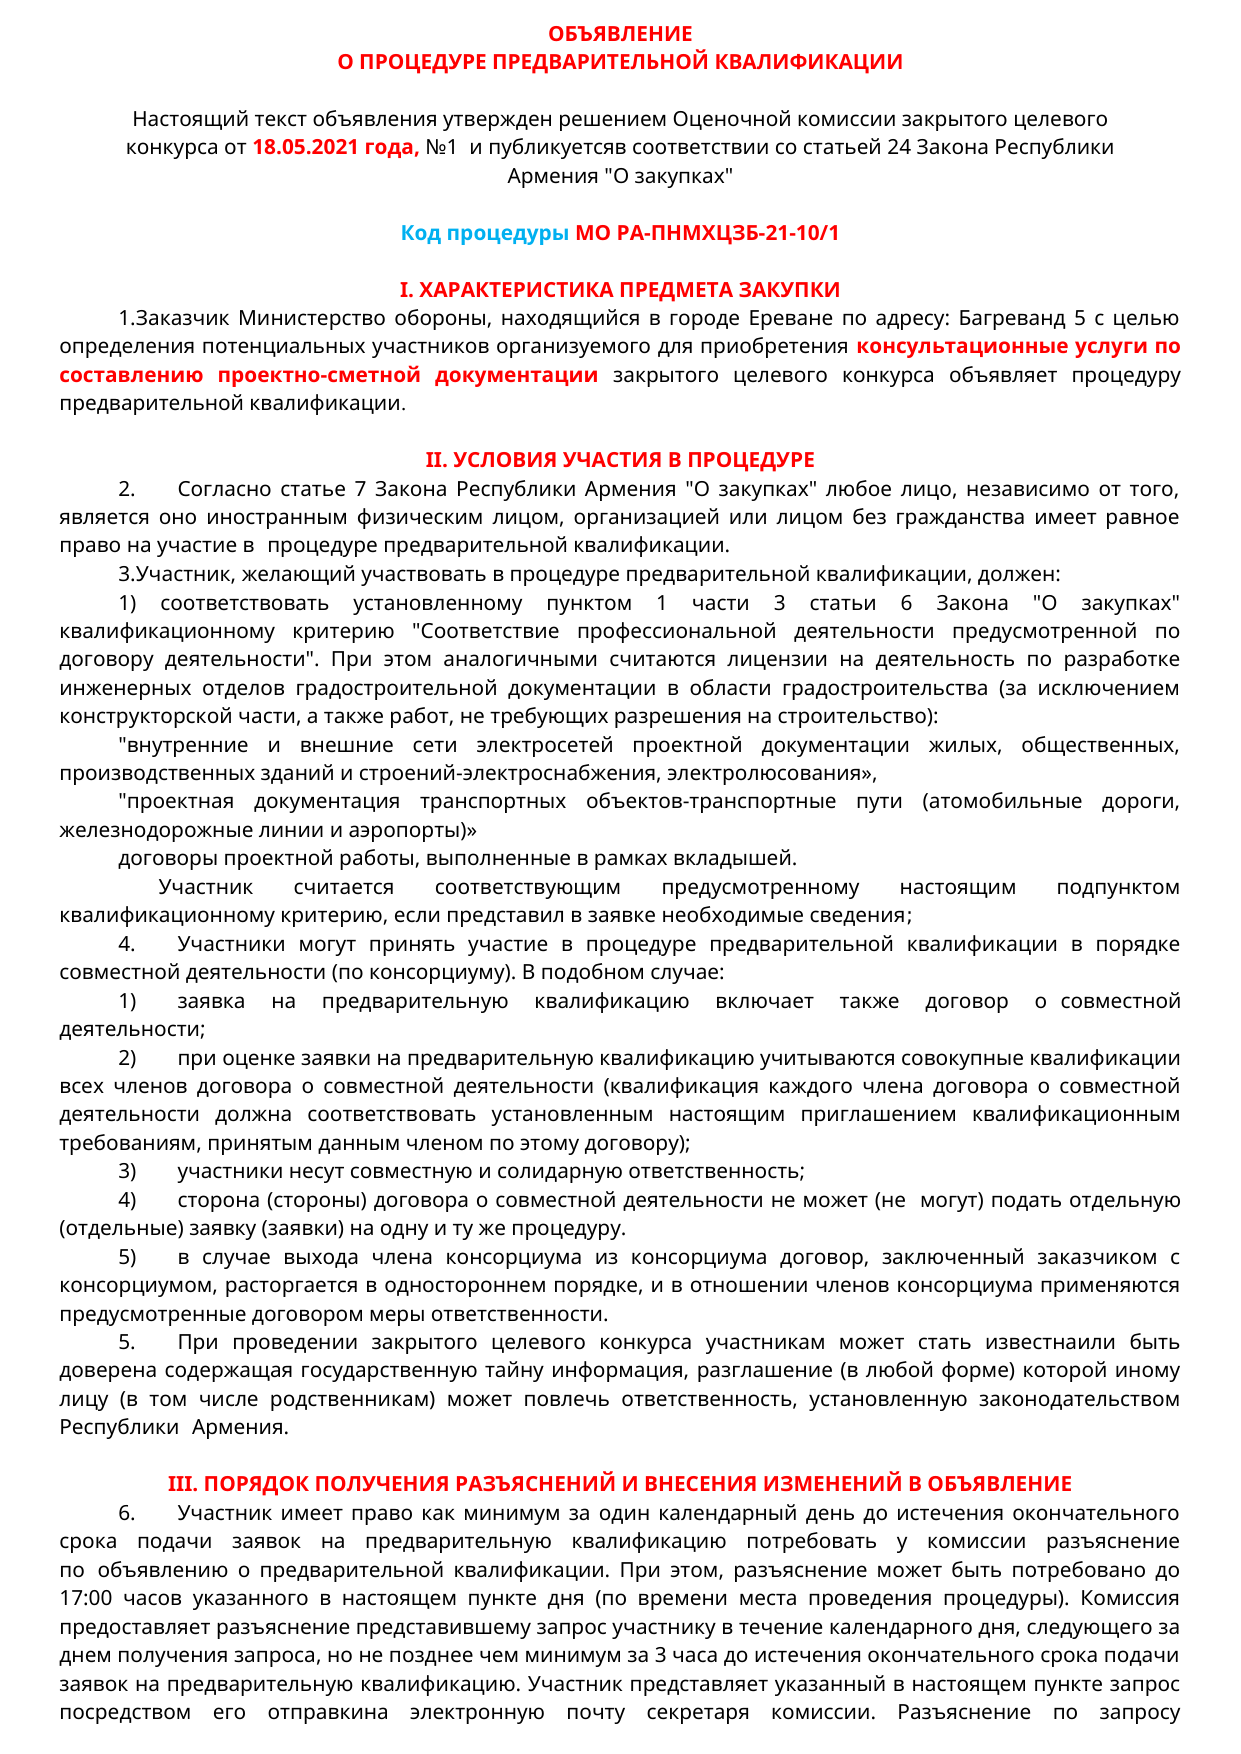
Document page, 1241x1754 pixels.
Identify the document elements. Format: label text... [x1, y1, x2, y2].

text 5) в случае выхода члена консорциума из консорциума договор, заключенный заказчиком с консорциумом, расторгается в одностороннем порядке, и в отношении членов консорциума применяются предусмотренные договором меры ответственности. [59, 1242, 1181, 1327]
text Настоящий текст объявления утвержден решением Оценочной комиссии закрытого целевого конкурса от 18.05.2021 года, №1 и публикуетсяв соответствии со статьей 24 Закона Республики Армения "О закупках" [118, 104, 1122, 189]
text "внутренние и внешние сети электросетей проектной документации жилых, общественных, производственных зданий и строений-электроснабжения, электролюсования», [59, 730, 1181, 787]
text II. УСЛОВИЯ УЧАСТИЯ В ПРОЦЕДУРЕ [118, 445, 1122, 474]
text Участник считается соответствующим предусмотренному настоящим подпунктом квалификационному критерию, если представил в заявке необходимые сведения; [59, 872, 1181, 929]
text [59, 1498, 1181, 1726]
text О ПРОЦЕДУРЕ ПРЕДВАРИТЕЛЬНОЙ КВАЛИФИКАЦИИ [118, 47, 1122, 76]
text 3) участники несут совместную и солидарную ответственность; [59, 1156, 1181, 1185]
text 5. При проведении закрытого целевого конкурса участникам может стать известнаили быть доверена содержащая государственную тайну информация, разглашение (в любой форме) которой иному лицу (в том числе родственникам) может повлечь ответственность, установленную законодательством Республики Армения. [59, 1327, 1181, 1441]
text 1) соответствовать установленному пунктом 1 части 3 статьи 6 Закона "О закупках" квалификационному критерию "Соответствие профессиональной деятельности предусмотренной по договору деятельности". При этом аналогичными считаются лицензии на деятельность по разработке инженерных отделов градостроительной документации в области градостроительства (за исключением конструкторской части, а также работ, не требующих разрешения на строительство): [59, 588, 1181, 730]
text 1) заявка на предварительную квалификацию включает также договор о совместной деятельности; [59, 986, 1181, 1043]
text III. ПОРЯДОК ПОЛУЧЕНИЯ РАЗЪЯСНЕНИЙ И ВНЕСЕНИЯ ИЗМЕНЕНИЙ В ОБЪЯВЛЕНИЕ [118, 1469, 1122, 1498]
text 1.Заказчик Министерство обороны, находящийся в городе Ереване по адресу: Багреванд 5 с целью определения потенциальных участников организуемого для приобретения консультационные услуги по составлению проектно-сметной документации закрытого целевого конкурса объявляет процедуру предварительной квалификации. [59, 303, 1181, 417]
text 4) сторона (стороны) договора о совместной деятельности не может (не могут) подать отдельную (отдельные) заявку (заявки) на одну и ту же процедуру. [59, 1185, 1181, 1242]
text договоры проектной работы, выполненные в рамках вкладышей. [59, 843, 1181, 872]
text 4. Участники могут принять участие в процедуре предварительной квалификации в порядке совместной деятельности (по консорциуму). В подобном случае: [59, 929, 1181, 986]
text ОБЪЯВЛЕНИЕ [118, 19, 1122, 47]
text 2. Согласно статье 7 Закона Республики Армения "О закупках" любое лицо, независимо от того, является оно иностранным физическим лицом, организацией или лицом без гражданства имеет равное право на участие в процедуре предварительной квалификации. [59, 474, 1181, 559]
text 2) при оценке заявки на предварительную квалификацию учитываются совокупные квалификации всех членов договора о совместной деятельности (квалификация каждого члена договора о совместной деятельности должна соответствовать установленным настоящим приглашением квалификационным требованиям, принятым данным членом по этому договору); [59, 1043, 1181, 1156]
text 3.Участник, желающий участвовать в процедуре предварительной квалификации, должен: [59, 559, 1181, 588]
text Код процедуры МО РА-ПНМХЦЗБ-21-10/1 [118, 218, 1122, 246]
text I. ХАРАКТЕРИСТИКА ПРЕДМЕТА ЗАКУПКИ [118, 275, 1122, 303]
text "проектная документация транспортных объектов-транспортные пути (атомобильные дороги, железнодорожные линии и аэропорты)» [59, 787, 1181, 843]
